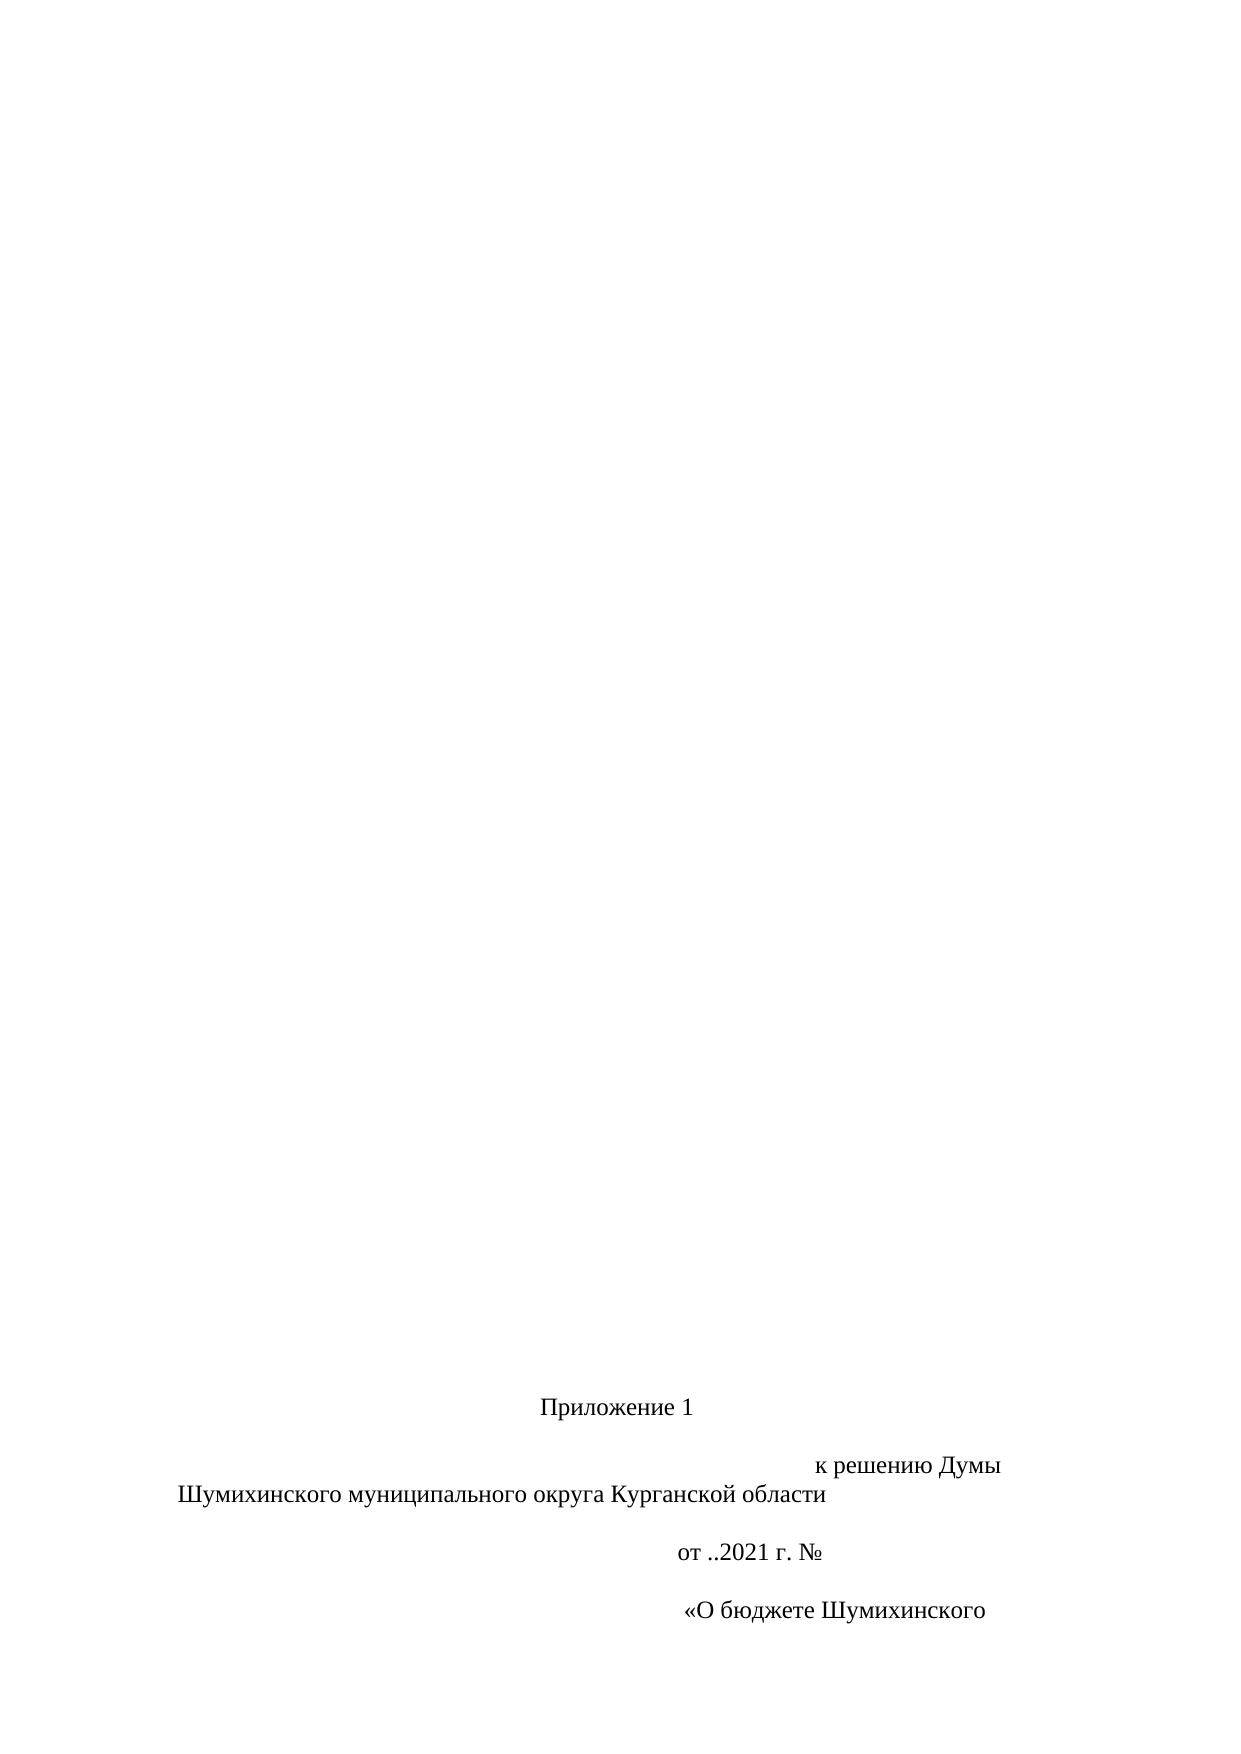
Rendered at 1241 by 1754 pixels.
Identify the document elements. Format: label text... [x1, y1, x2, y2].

text от ..2021 г. № [177, 1537, 1152, 1566]
text «О бюджете Шумихинского [177, 1595, 1152, 1623]
text к решению Думы Шумихинского муниципального округа Курганской области [177, 1450, 1152, 1508]
text Приложение 1 [177, 1392, 1152, 1421]
